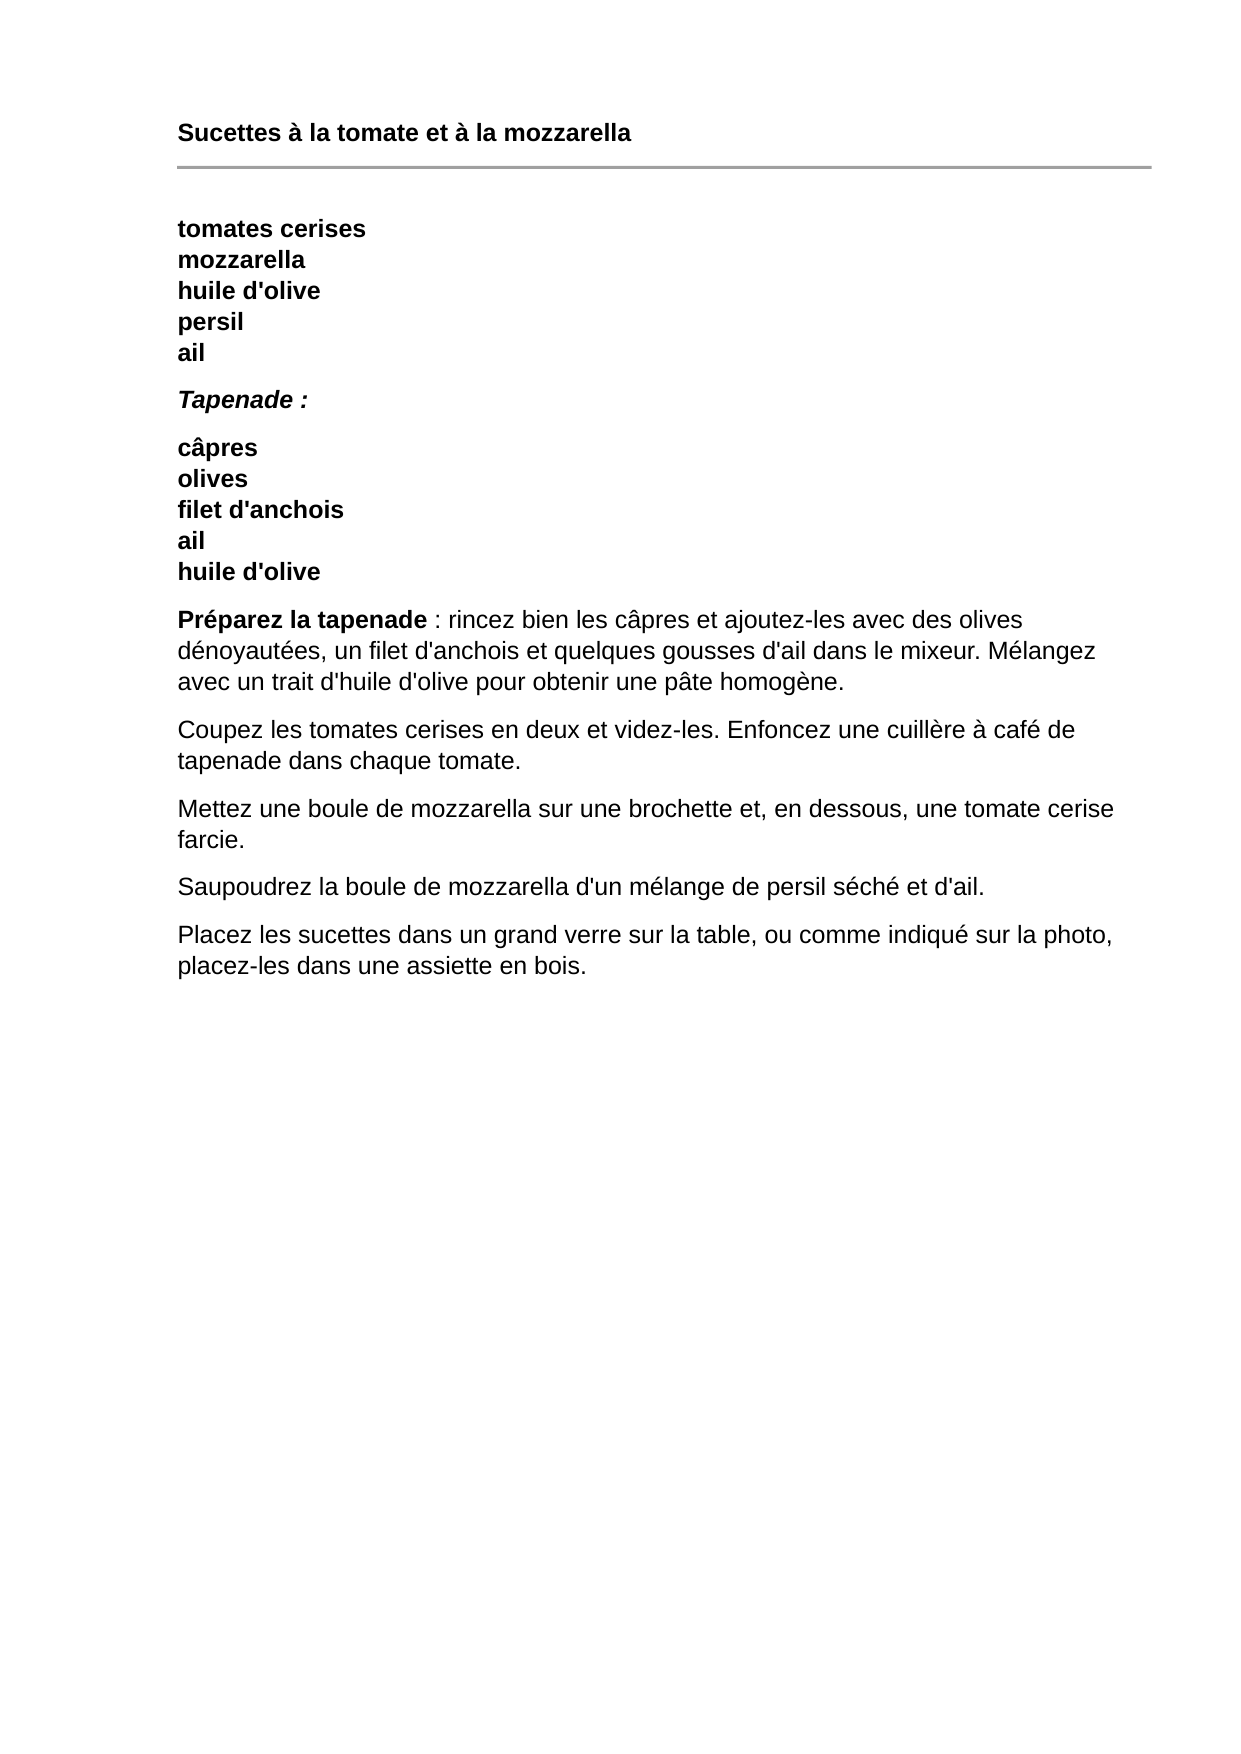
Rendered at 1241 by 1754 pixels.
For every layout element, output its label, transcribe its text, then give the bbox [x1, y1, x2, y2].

text Placez les sucettes dans un grand verre sur la table, ou comme indiqué sur la photo, placez-les dans une assiette en bois. [177, 920, 1152, 980]
text Tapenade : [177, 385, 1152, 414]
text Coupez les tomates cerises en deux et videz-les. Enfoncez une cuillère à café de tapenade dans chaque tomate. [177, 715, 1152, 774]
text Sucettes à la tomate et à la mozzarella [177, 118, 1152, 147]
text câpres olives filet d'anchois ail huile d'olive [177, 433, 1152, 586]
text tomates cerises mozzarella huile d'olive persil ail [177, 213, 1152, 366]
text Saupoudrez la boule de mozzarella d'un mélange de persil séché et d'ail. [177, 872, 1152, 901]
text Mettez une boule de mozzarella sur une brochette et, en dessous, une tomate cerise farcie. [177, 793, 1152, 853]
text Préparez la tapenade : rincez bien les câpres et ajoutez-les avec des olives dénoyautées, un filet d'anchois et quelques gousses d'ail dans le mixeur. Mélangez avec un trait d'huile d'olive pour obtenir une pâte homogène. [177, 605, 1152, 696]
